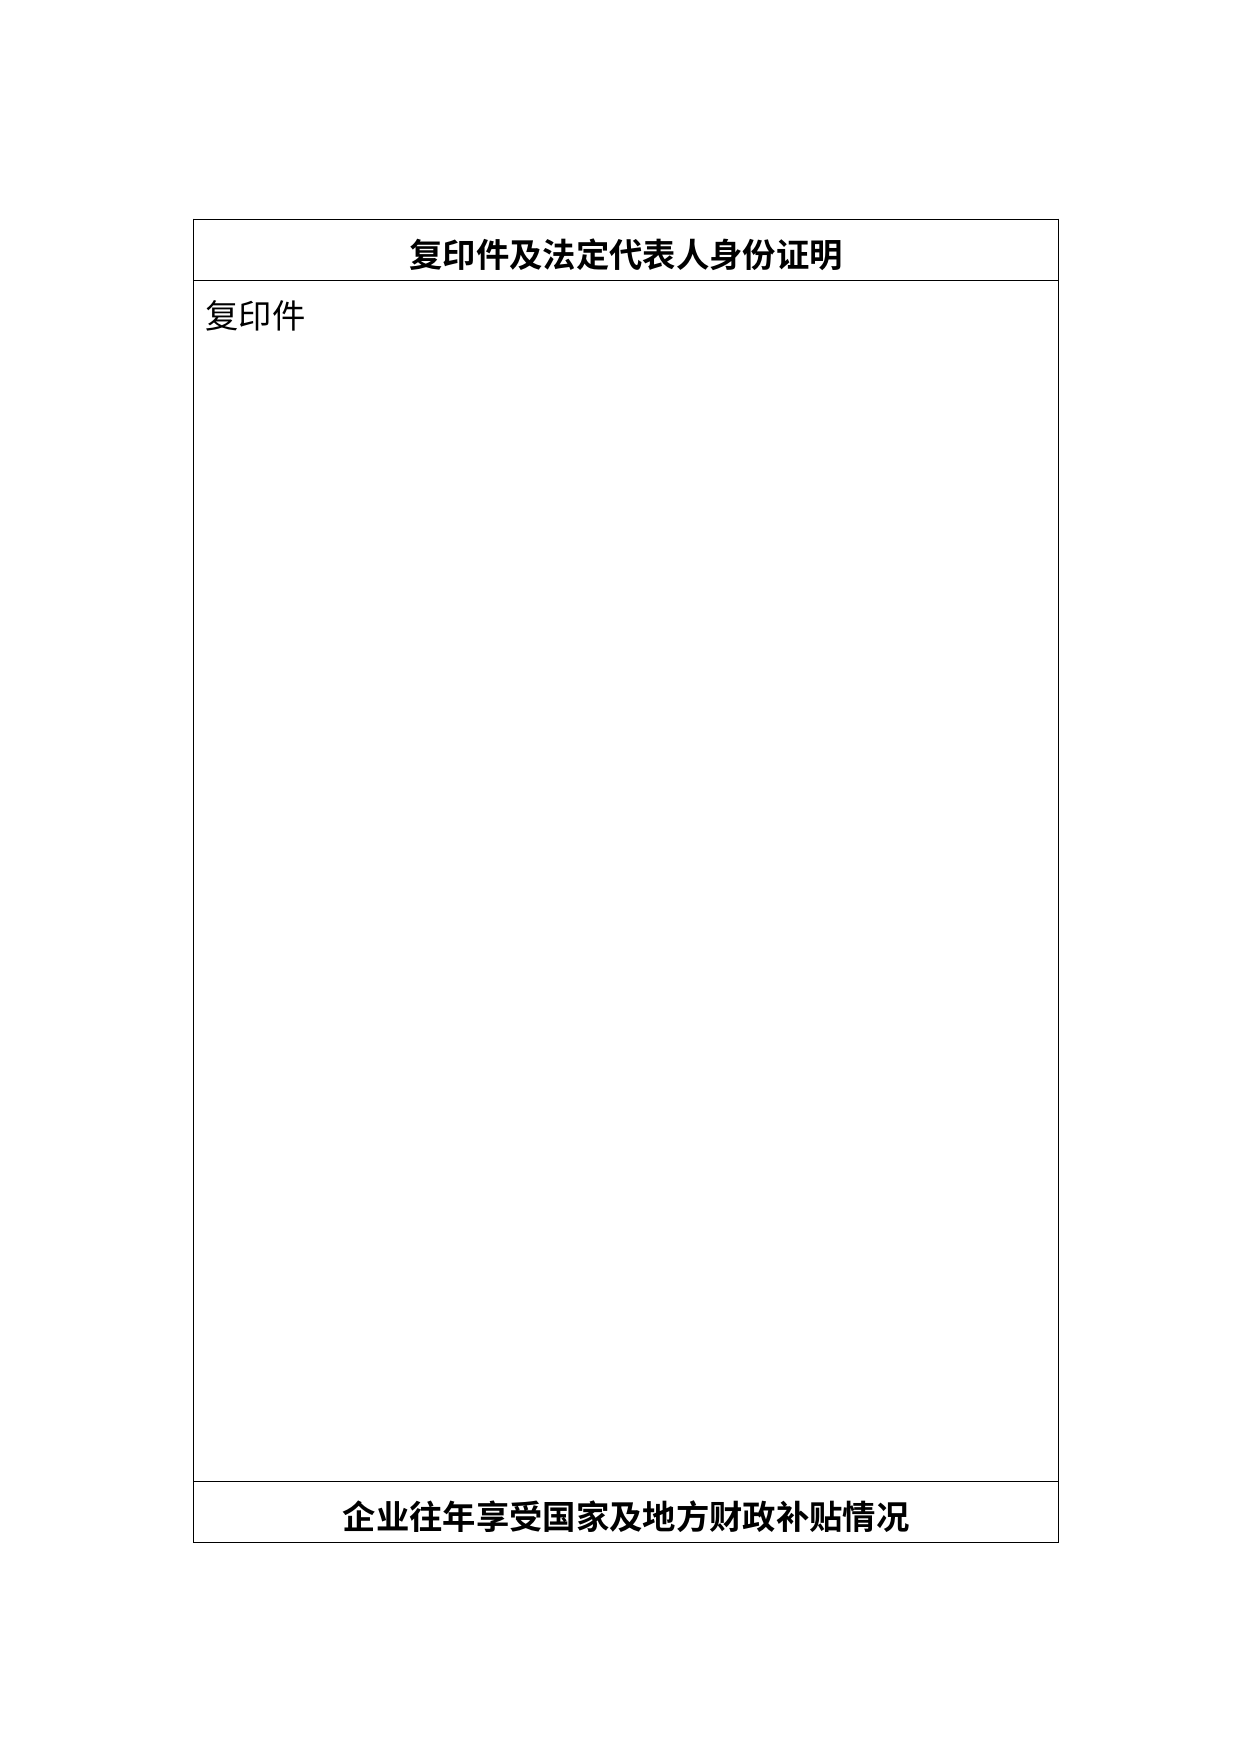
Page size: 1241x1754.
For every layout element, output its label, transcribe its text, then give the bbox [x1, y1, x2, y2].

table_cell 复印件 [194, 281, 1058, 1481]
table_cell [194, 220, 1058, 279]
table_cell 企业往年享受国家及地方财政补贴情况 [194, 1482, 1058, 1542]
